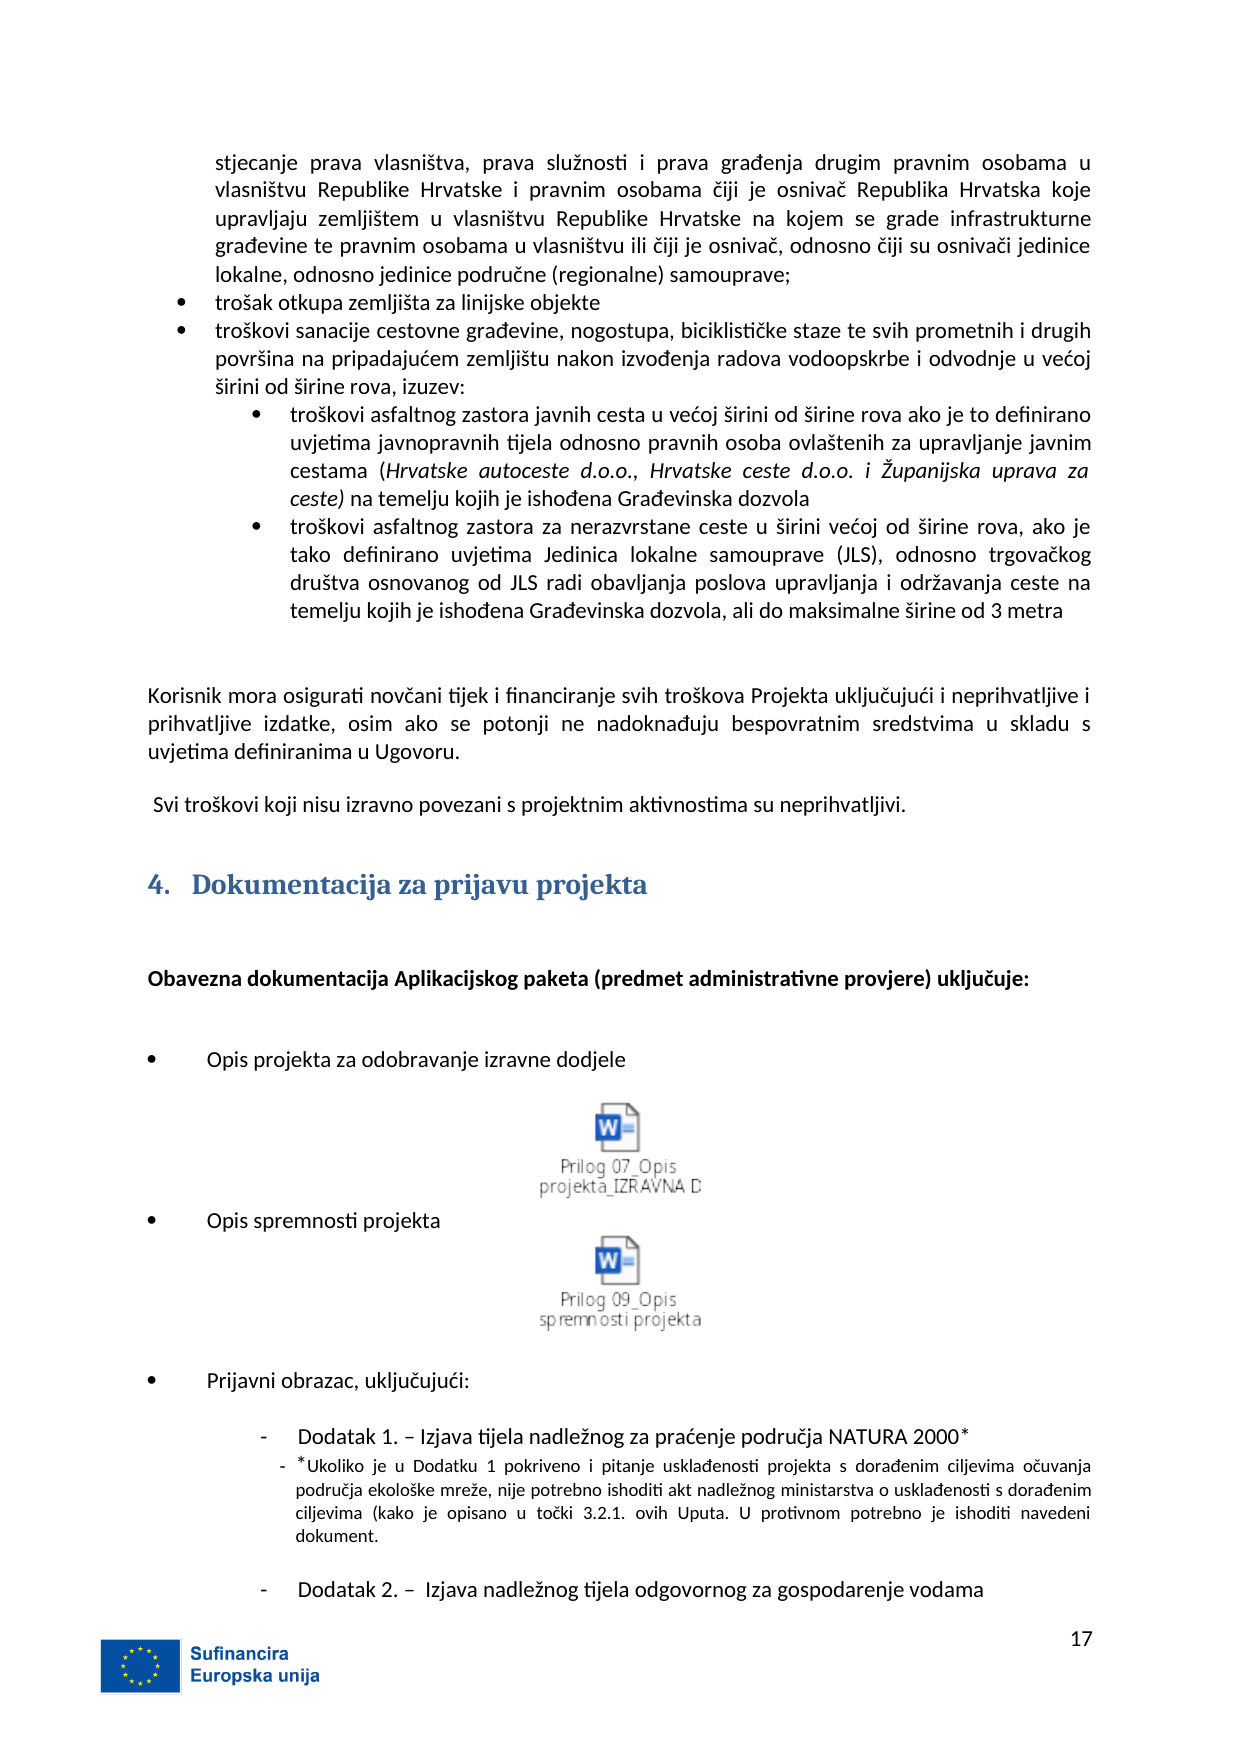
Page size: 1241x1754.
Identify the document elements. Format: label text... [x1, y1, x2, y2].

list Opis projekta za odobravanje izravne dodjele [148, 1045, 1093, 1073]
list trošak otkupa zemljišta za linijske objekte [177, 288, 1093, 316]
text Obavezna dokumentacija Aplikacijskog paketa (predmet administrativne provjere) uključuje: [148, 964, 1093, 992]
text Svi troškovi koji nisu izravno povezani s projektnim aktivnostima su neprihvatljivi. [148, 790, 1093, 818]
subtitle Dokumentacija za prijavu projekta [148, 868, 1093, 902]
list Opis spremnosti projekta [148, 1206, 1093, 1234]
picture [97, 1636, 323, 1696]
list Dodatak 1. – Izjava tijela nadležnog za praćenje područja NATURA 2000* [260, 1422, 1093, 1451]
list *Ukoliko je u Dodatku 1 pokriveno i pitanje usklađenosti projekta s dorađenim ciljevima očuvanja područja ekološke mreže, nije potrebno ishoditi akt nadležnog ministarstva o usklađenosti s dorađenim ciljevima (kako je opisano u točki 3.2.1. ovih Uputa. U protivnom potrebno je ishoditi navedeni dokument. [279, 1451, 1093, 1547]
text Korisnik mora osigurati novčani tijek i financiranje svih troškova Projekta uključujući i neprihvatljive i prihvatljive izdatke, osim ako se potonji ne nadoknađuju bespovratnim sredstvima u skladu s uvjetima definiranima u Ugovoru. [148, 681, 1093, 765]
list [177, 148, 1093, 288]
list Prijavni obrazac, uključujući: [148, 1366, 1093, 1394]
list troškovi sanacije cestovne građevine, nogostupa, biciklističke staze te svih prometnih i drugih površina na pripadajućem zemljištu nakon izvođenja radova vodoopskrbe i odvodnje u većoj širini od širine rova, izuzev: [177, 316, 1093, 400]
list troškovi asfaltnog zastora javnih cesta u većoj širini od širine rova ako je to definirano uvjetima javnopravnih tijela odnosno pravnih osoba ovlaštenih za upravljanje javnim cestama (Hrvatske autoceste d.o.o., Hrvatske ceste d.o.o. i Županijska uprava za ceste) na temelju kojih je ishođena Građevinska dozvola [252, 400, 1093, 512]
list troškovi asfaltnog zastora za nerazvrstane ceste u širini većoj od širine rova, ako je tako definirano uvjetima Jedinica lokalne samouprave (JLS), odnosno trgovačkog društva osnovanog od JLS radi obavljanja poslova upravljanja i održavanja ceste na temelju kojih je ishođena Građevinska dozvola, ali do maksimalne širine od 3 metra [252, 512, 1093, 624]
list Dodatak 2. – Izjava nadležnog tijela odgovornog za gospodarenje vodama [260, 1575, 1093, 1603]
